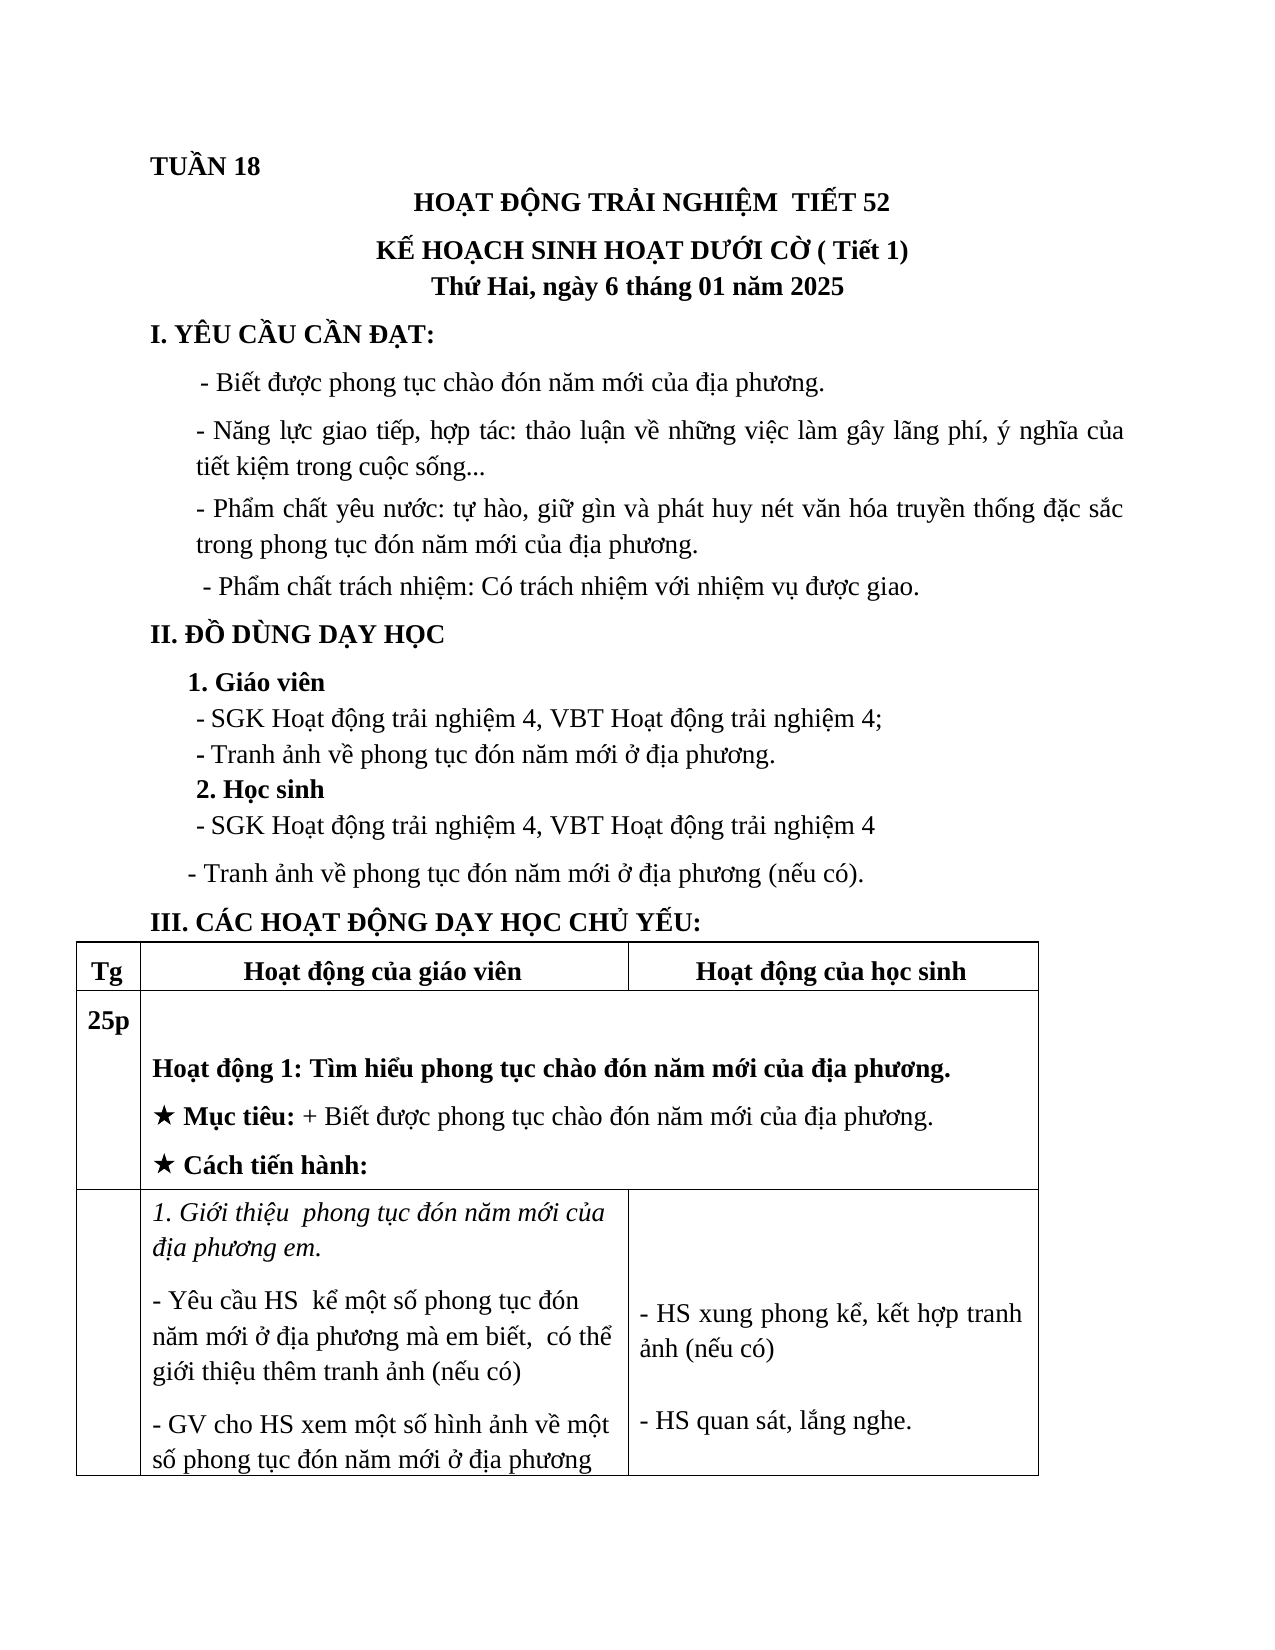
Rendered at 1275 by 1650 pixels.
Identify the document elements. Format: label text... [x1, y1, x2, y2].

list SGK Hoạt động trải nghiệm 4, VBT Hoạt động trải nghiệm 4 [196, 809, 1121, 840]
text I. YÊU CẦU CẦN ĐẠT: [150, 318, 1121, 349]
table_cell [629, 1190, 1038, 1475]
list Tranh ảnh về phong tục đón năm mới ở địa phương. [196, 738, 1121, 769]
text KẾ HOẠCH SINH HOẠT DƯỚI CỜ ( Tiết 1) [150, 234, 1121, 265]
text - Phẩm chất trách nhiệm: Có trách nhiệm với nhiệm vụ được giao. [196, 570, 1125, 601]
table_cell 25p [77, 991, 140, 1188]
text - Tranh ảnh về phong tục đón năm mới ở địa phương (nếu có). [150, 857, 1121, 888]
table_cell Hoạt động 1: Tìm hiểu phong tục chào đón năm mới của địa phương. Mục tiêu: + Biết được phong tục chào đón năm mới của địa phương. Cách tiến hành: [141, 991, 1038, 1188]
text 2. Học sinh [196, 773, 1121, 804]
text TUẦN 18 [150, 150, 1125, 181]
text II. ĐỒ DÙNG DẠY HỌC [150, 618, 1121, 649]
text - Biết được phong tục chào đón năm mới của địa phương. [200, 366, 1125, 397]
text - Năng lực giao tiếp, hợp tác: thảo luận về những việc làm gây lãng phí, ý nghĩa của tiết kiệm trong cuộc sống... [196, 414, 1125, 481]
text III. CÁC HOẠT ĐỘNG DẠY HỌC CHỦ YẾU: [150, 906, 1121, 937]
table_header Hoạt động của giáo viên [141, 943, 628, 990]
text 1. Giáo viên [150, 666, 1121, 697]
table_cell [141, 1190, 628, 1475]
text HOẠT ĐỘNG TRẢI NGHIỆM TIẾT 52 [150, 186, 1125, 217]
table_cell [77, 1190, 140, 1475]
list SGK Hoạt động trải nghiệm 4, VBT Hoạt động trải nghiệm 4; [196, 702, 1121, 733]
table_header Hoạt động của học sinh [629, 943, 1038, 990]
text - Phẩm chất yêu nước: tự hào, giữ gìn và phát huy nét văn hóa truyền thống đặc sắc trong phong tục đón năm mới của địa phương. [196, 492, 1125, 559]
table_header Tg [77, 943, 140, 990]
text Thứ Hai, ngày 6 tháng 01 năm 2025 [150, 270, 1125, 301]
